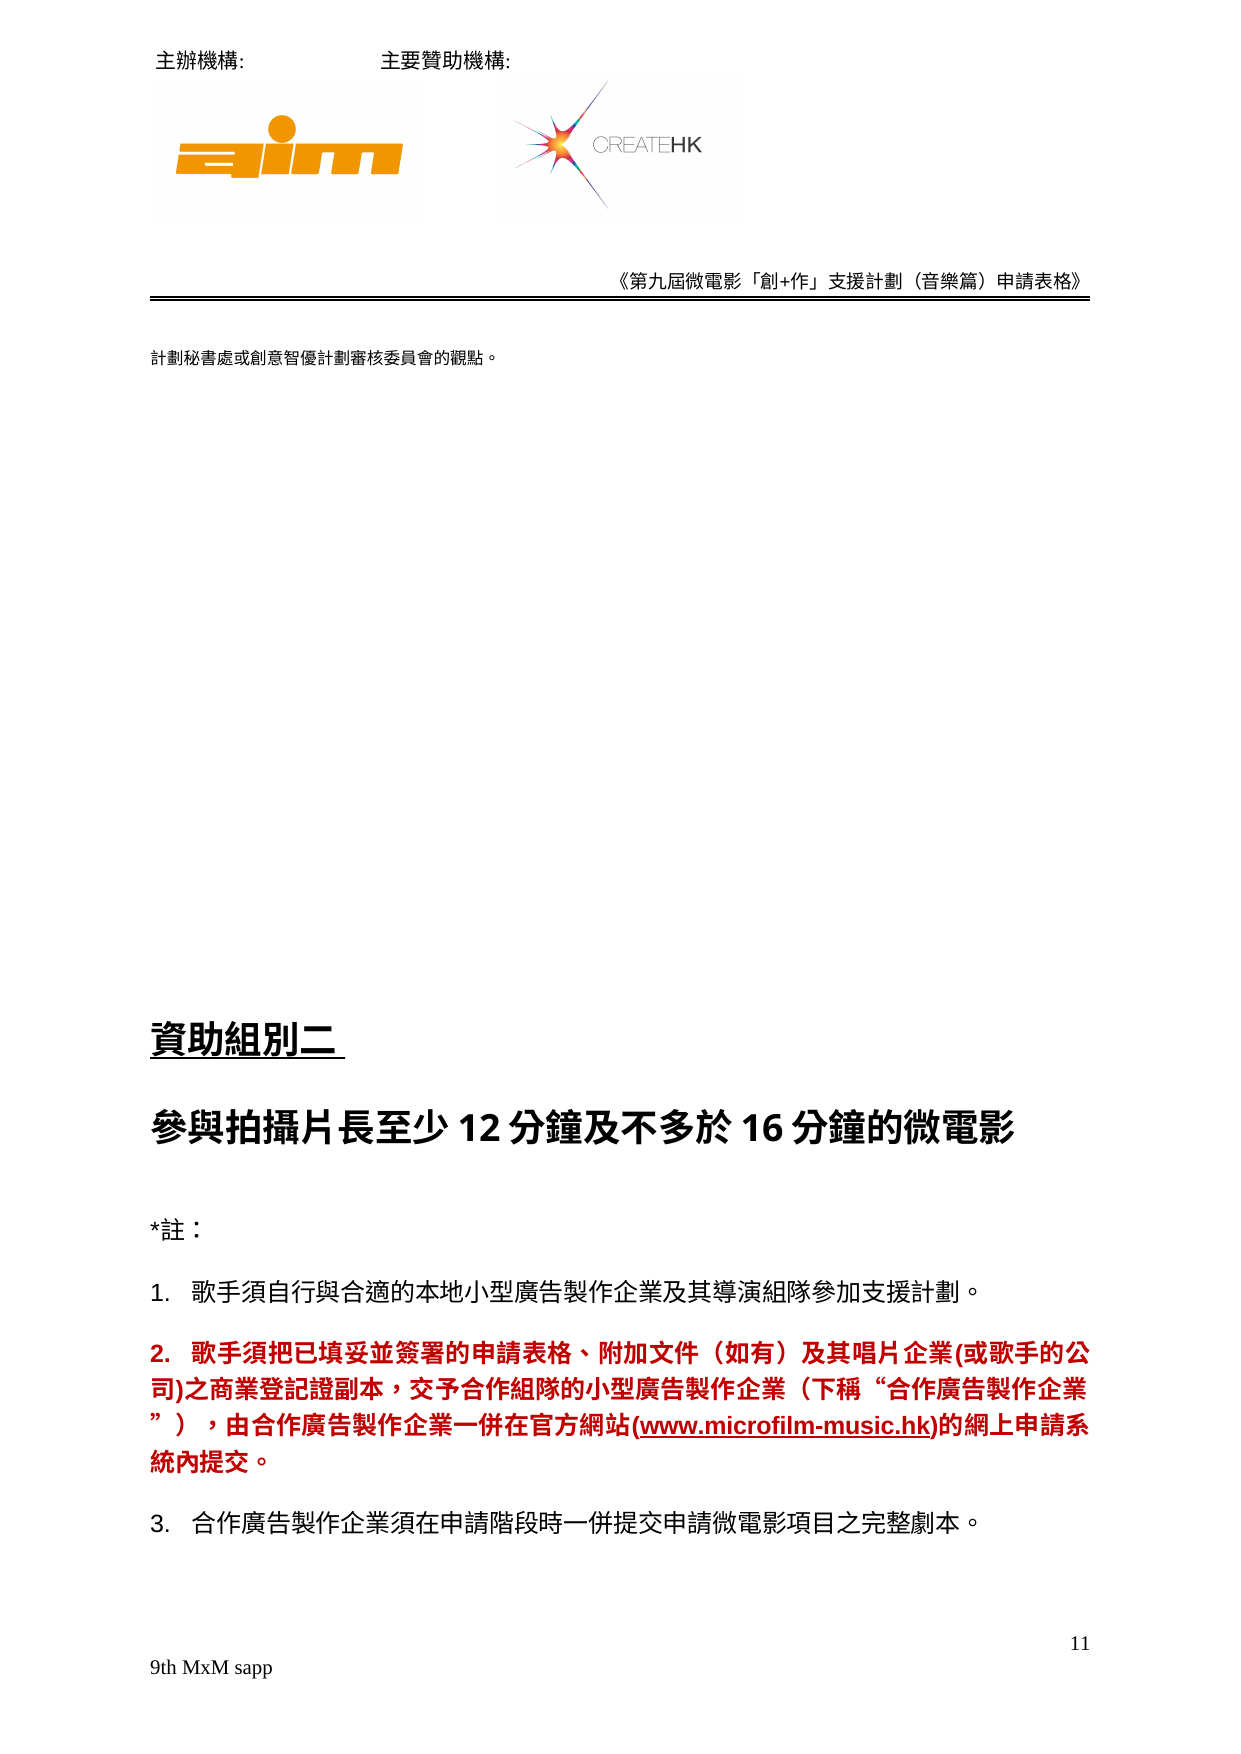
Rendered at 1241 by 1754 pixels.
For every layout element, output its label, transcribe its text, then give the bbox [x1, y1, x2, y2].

picture [150, 80, 427, 219]
text 1. 歌手須自行與合適的本地小型廣告製作企業及其導演組隊參加支援計劃。 [150, 1272, 1090, 1308]
text 參與拍攝片長至少12分鐘及不多於16分鐘的微電影 [150, 1098, 1090, 1152]
text 免責聲明：香港特別行政區政府僅為本項目提供資助，除此之外並無參與項目。在本刊物／活動內（或由項目小組成員）表達的任何意見、研究成果、結論或建議，均不代表香港特別行政區政府、商務及經濟發展局通訊及創意產業科、創意香港、創意智優計劃秘書處或創意智優計劃審核委員會的觀點。 [150, 334, 1090, 372]
text 資助組別二 [150, 1010, 1090, 1064]
picture [496, 74, 746, 219]
text 2. 歌手須把已填妥並簽署的申請表格、附加文件（如有）及其唱片企業(或歌手的公司)之商業登記證副本，交予合作組隊的小型廣告製作企業（下稱“合作廣告製作企業”），由合作廣告製作企業一併在官方網站(www.microfilm-music.hk)的網上申請系統內提交。 [150, 1333, 1090, 1478]
text 3. 合作廣告製作企業須在申請階段時一併提交申請微電影項目之完整劇本。 [150, 1503, 1090, 1539]
text *註： [150, 1211, 1090, 1247]
